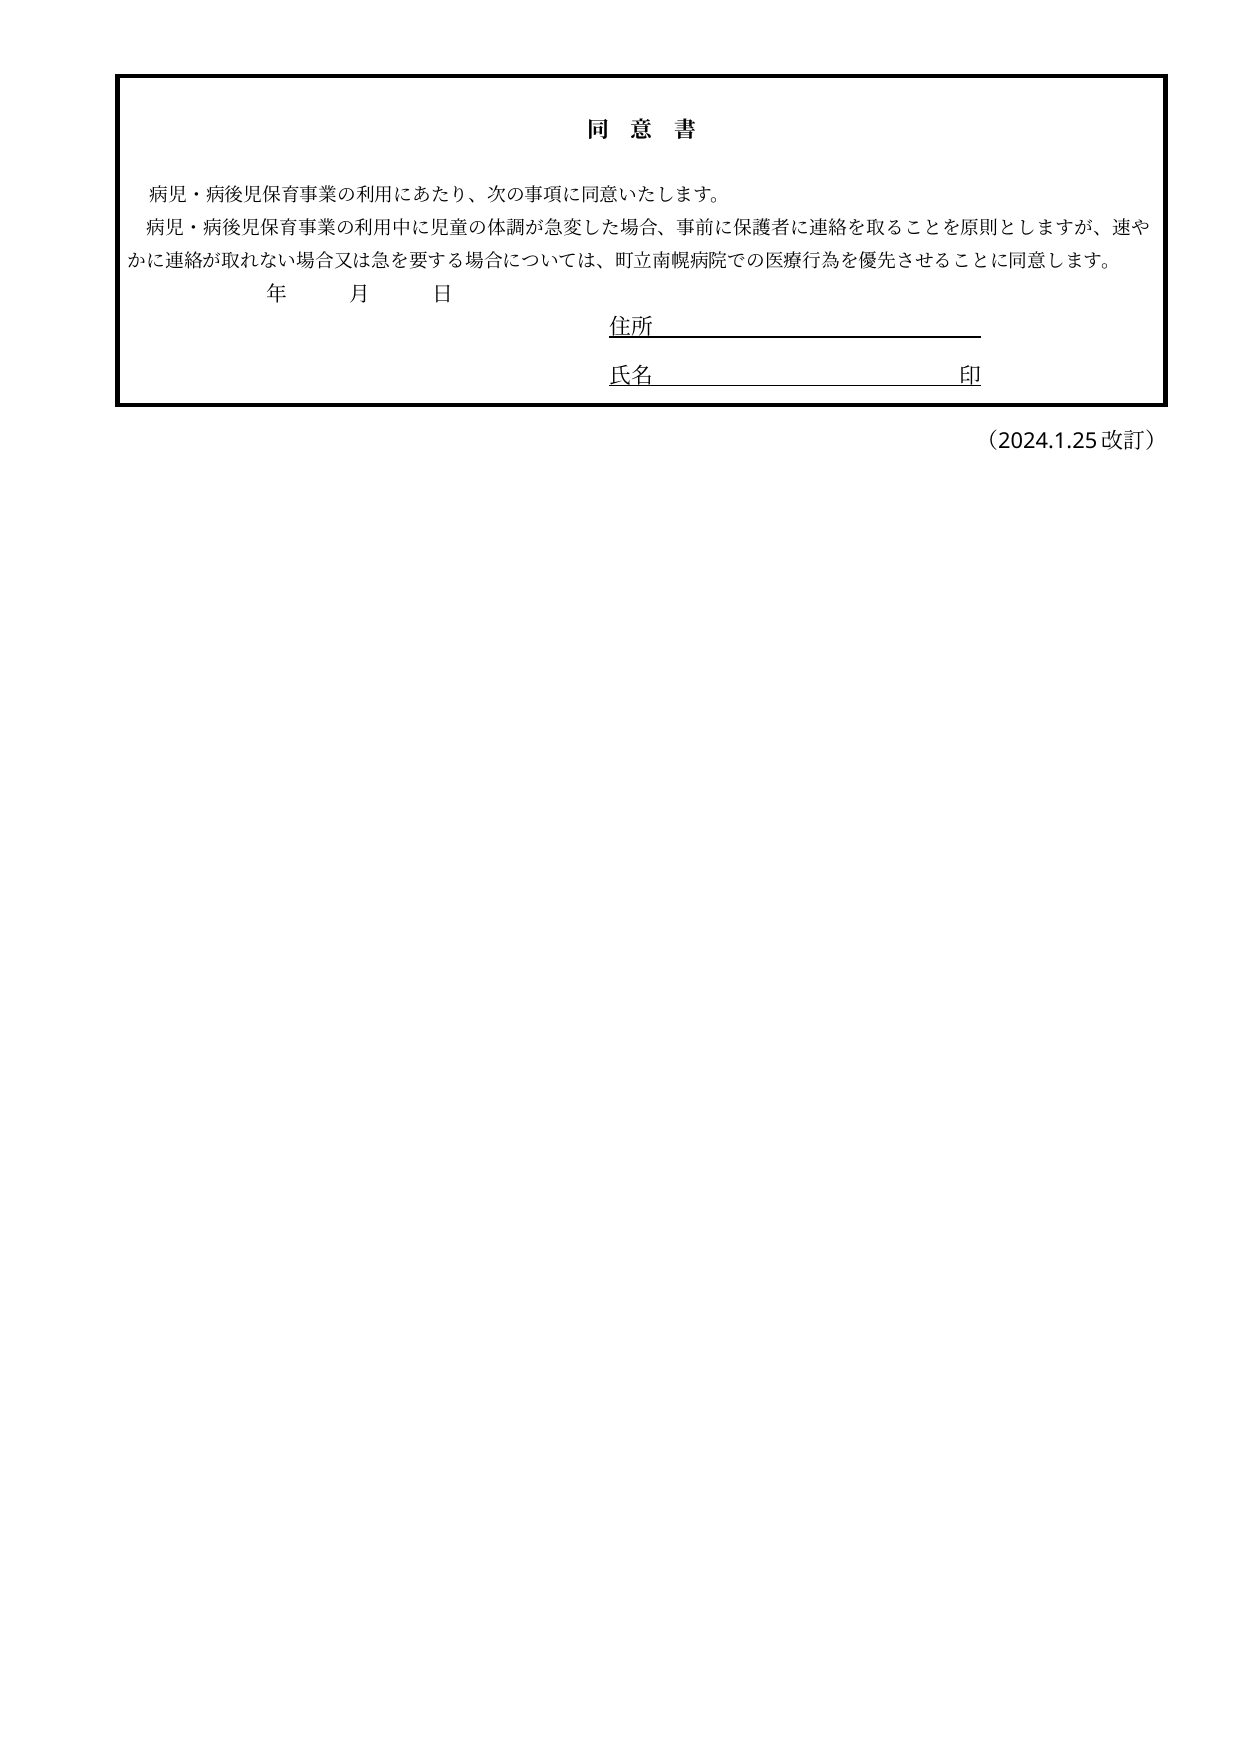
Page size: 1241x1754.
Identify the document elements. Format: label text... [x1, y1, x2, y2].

table_header 同 意 書 病児・病後児保育事業の利用にあたり、次の事項に同意いたします。 病児・病後児保育事業の利用中に児童の体調が急変した場合、事前に保護者に連絡を取ることを原則としますが、速やかに連絡が取れない場合又は急を要する場合については、町立南幌病院での医療行為を優先させることに同意します。 年 月 日 住所 氏名 印 [120, 78, 1163, 403]
